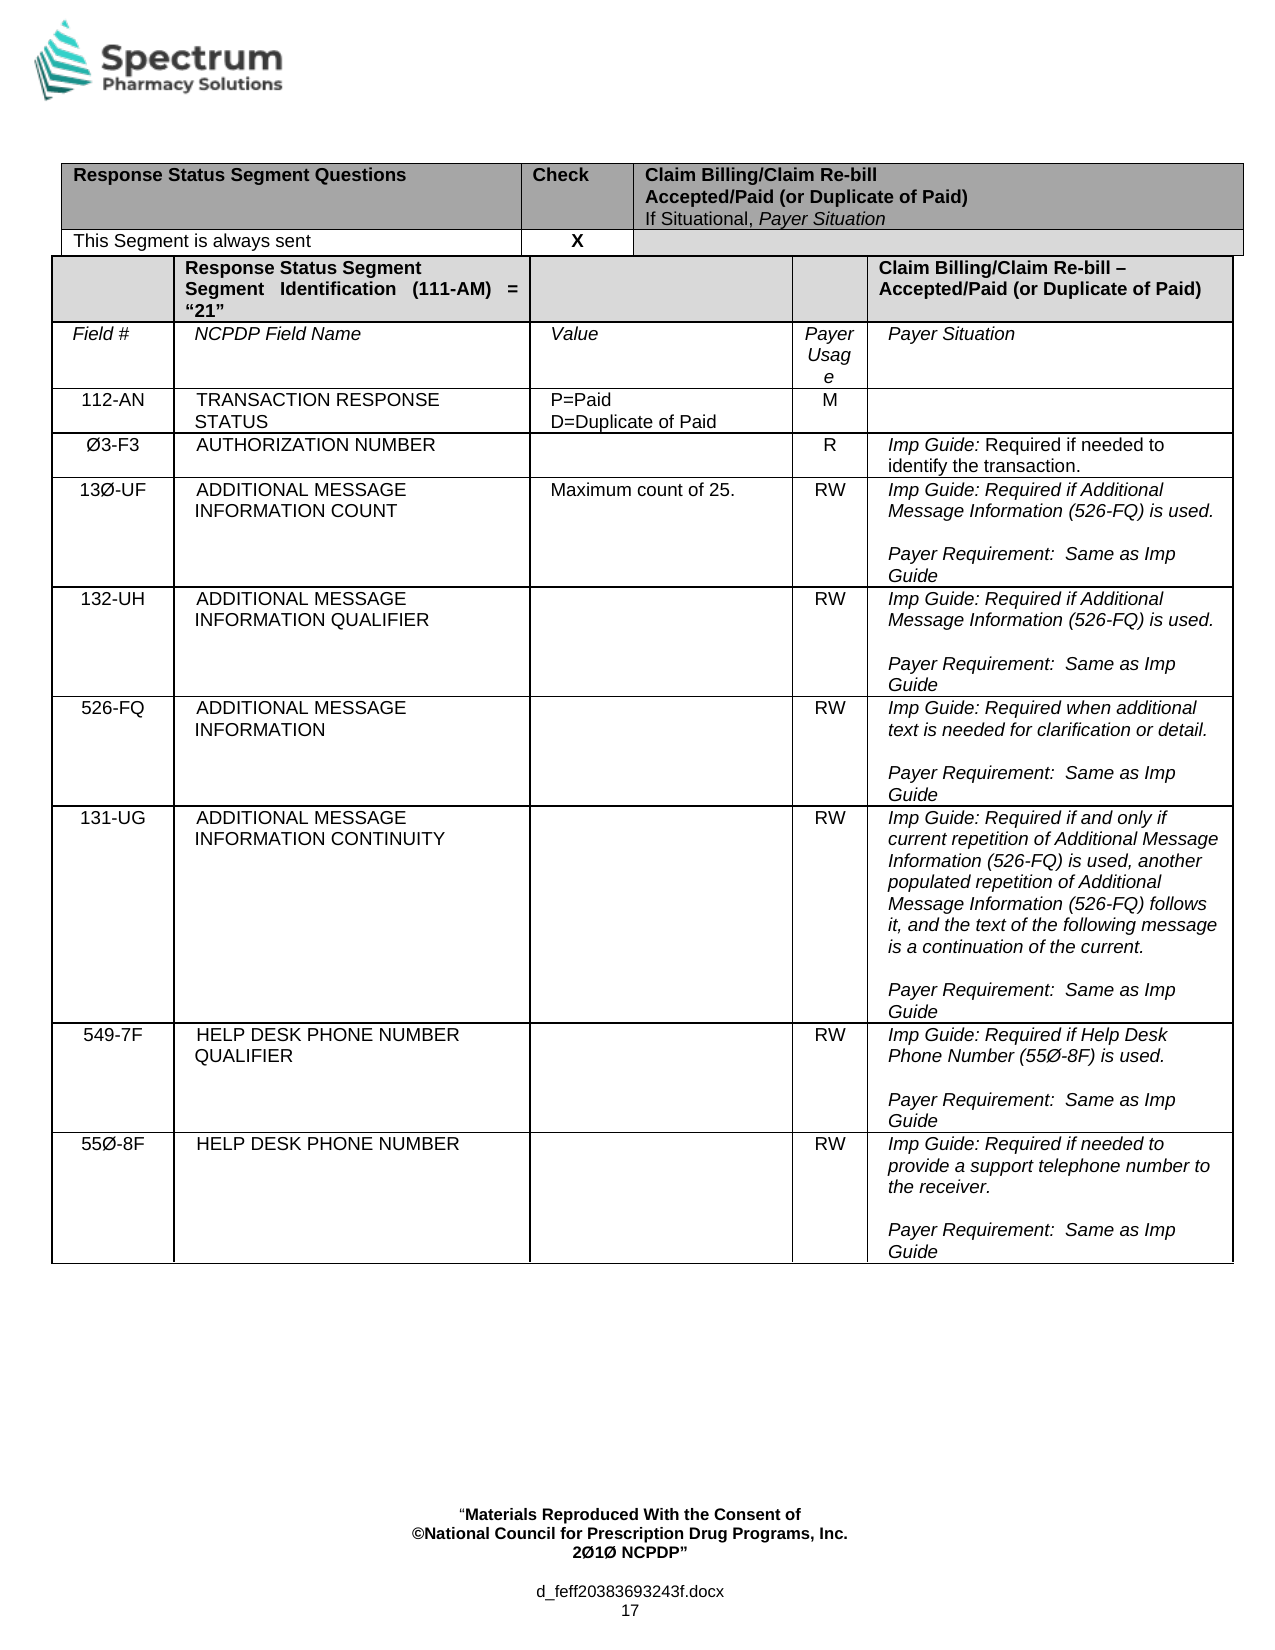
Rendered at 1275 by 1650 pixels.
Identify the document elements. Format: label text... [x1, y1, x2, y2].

table_header Claim Billing/Claim Re-bill Accepted/Paid (or Duplicate of Paid) If Situational, Payer Situation [634, 164, 1243, 229]
table_cell 526-FQ [53, 697, 173, 805]
table_header Check [522, 164, 633, 229]
table_cell HELP DESK PHONE NUMBER QUALIFIER [175, 1024, 529, 1131]
table_header Response Status Segment Questions [62, 164, 521, 229]
table_cell 132-UH [53, 588, 173, 696]
table_cell ADDITIONAL MESSAGE INFORMATION QUALIFIER [175, 588, 529, 696]
table_cell 131-UG [53, 807, 173, 1022]
table_cell HELP DESK PHONE NUMBER [175, 1133, 529, 1262]
table_cell 55Ø-8F [53, 1133, 173, 1262]
table_cell Imp Guide: Required if Additional Message Information (526-FQ) is used. Payer Requirement: Same as Imp Guide [868, 478, 1232, 586]
table_cell ADDITIONAL MESSAGE INFORMATION CONTINUITY [175, 807, 529, 1022]
table_cell [531, 1024, 792, 1131]
table_cell NCPDP Field Name [175, 323, 529, 387]
table_cell M [793, 389, 867, 432]
table_cell ADDITIONAL MESSAGE INFORMATION COUNT [175, 478, 529, 586]
table_cell Claim Billing/Claim Re-bill – Accepted/Paid (or Duplicate of Paid) [868, 257, 1232, 321]
table_cell Imp Guide: Required if Help Desk Phone Number (55Ø-8F) is used. Payer Requirement: Same as Imp Guide [868, 1024, 1232, 1131]
table_cell Imp Guide: Required if and only if current repetition of Additional Message Information (526-FQ) is used, another populated repetition of Additional Message Information (526-FQ) follows it, and the text of the following message is a continuation of the current. Payer Requirement: Same as Imp Guide [868, 807, 1232, 1022]
table_cell Payer Situation [868, 323, 1232, 387]
table_cell This Segment is always sent [62, 230, 521, 255]
table_cell RW [793, 1024, 867, 1131]
table_cell Imp Guide: Required if Additional Message Information (526-FQ) is used. Payer Requirement: Same as Imp Guide [868, 588, 1232, 696]
table_cell Ø3-F3 [53, 434, 173, 477]
table_cell Maximum count of 25. [531, 478, 792, 586]
table_cell 13Ø-UF [53, 478, 173, 586]
table_cell 112-AN [53, 389, 173, 432]
table_cell ADDITIONAL MESSAGE INFORMATION [175, 697, 529, 805]
table_cell [531, 588, 792, 696]
table_cell R [793, 434, 867, 477]
table_cell [793, 257, 867, 321]
table_cell [531, 257, 792, 321]
picture [21, 0, 296, 197]
table_cell Field # [53, 323, 173, 387]
table_cell Imp Guide: Required if needed to provide a support telephone number to the receiver. Payer Requirement: Same as Imp Guide [868, 1133, 1232, 1262]
table_cell RW [793, 1133, 867, 1262]
table_cell Transaction Response Status [175, 389, 529, 432]
table_cell Payer Usage [793, 323, 867, 387]
table_cell Value [531, 323, 792, 387]
table_cell 549-7F [53, 1024, 173, 1131]
table_cell P=Paid D=Duplicate of Paid [531, 389, 792, 432]
table_cell [531, 807, 792, 1022]
table_cell Imp Guide: Required when additional text is needed for clarification or detail. Payer Requirement: Same as Imp Guide [868, 697, 1232, 805]
table_cell [531, 697, 792, 805]
table_cell Imp Guide: Required if needed to identify the transaction. [868, 434, 1232, 477]
table_cell RW [793, 478, 867, 586]
table_cell [53, 257, 173, 321]
table_cell AUTHORIZATION NUMBER [175, 434, 529, 477]
table_cell [531, 1133, 792, 1262]
table_cell RW [793, 807, 867, 1022]
table_cell [868, 389, 1232, 432]
table_cell X [522, 230, 633, 255]
table_cell Response Status Segment Segment Identification (111-AM) = “21” [175, 257, 529, 321]
table_cell [531, 434, 792, 477]
table_cell RW [793, 697, 867, 805]
table_cell RW [793, 588, 867, 696]
table_cell [634, 230, 1243, 255]
